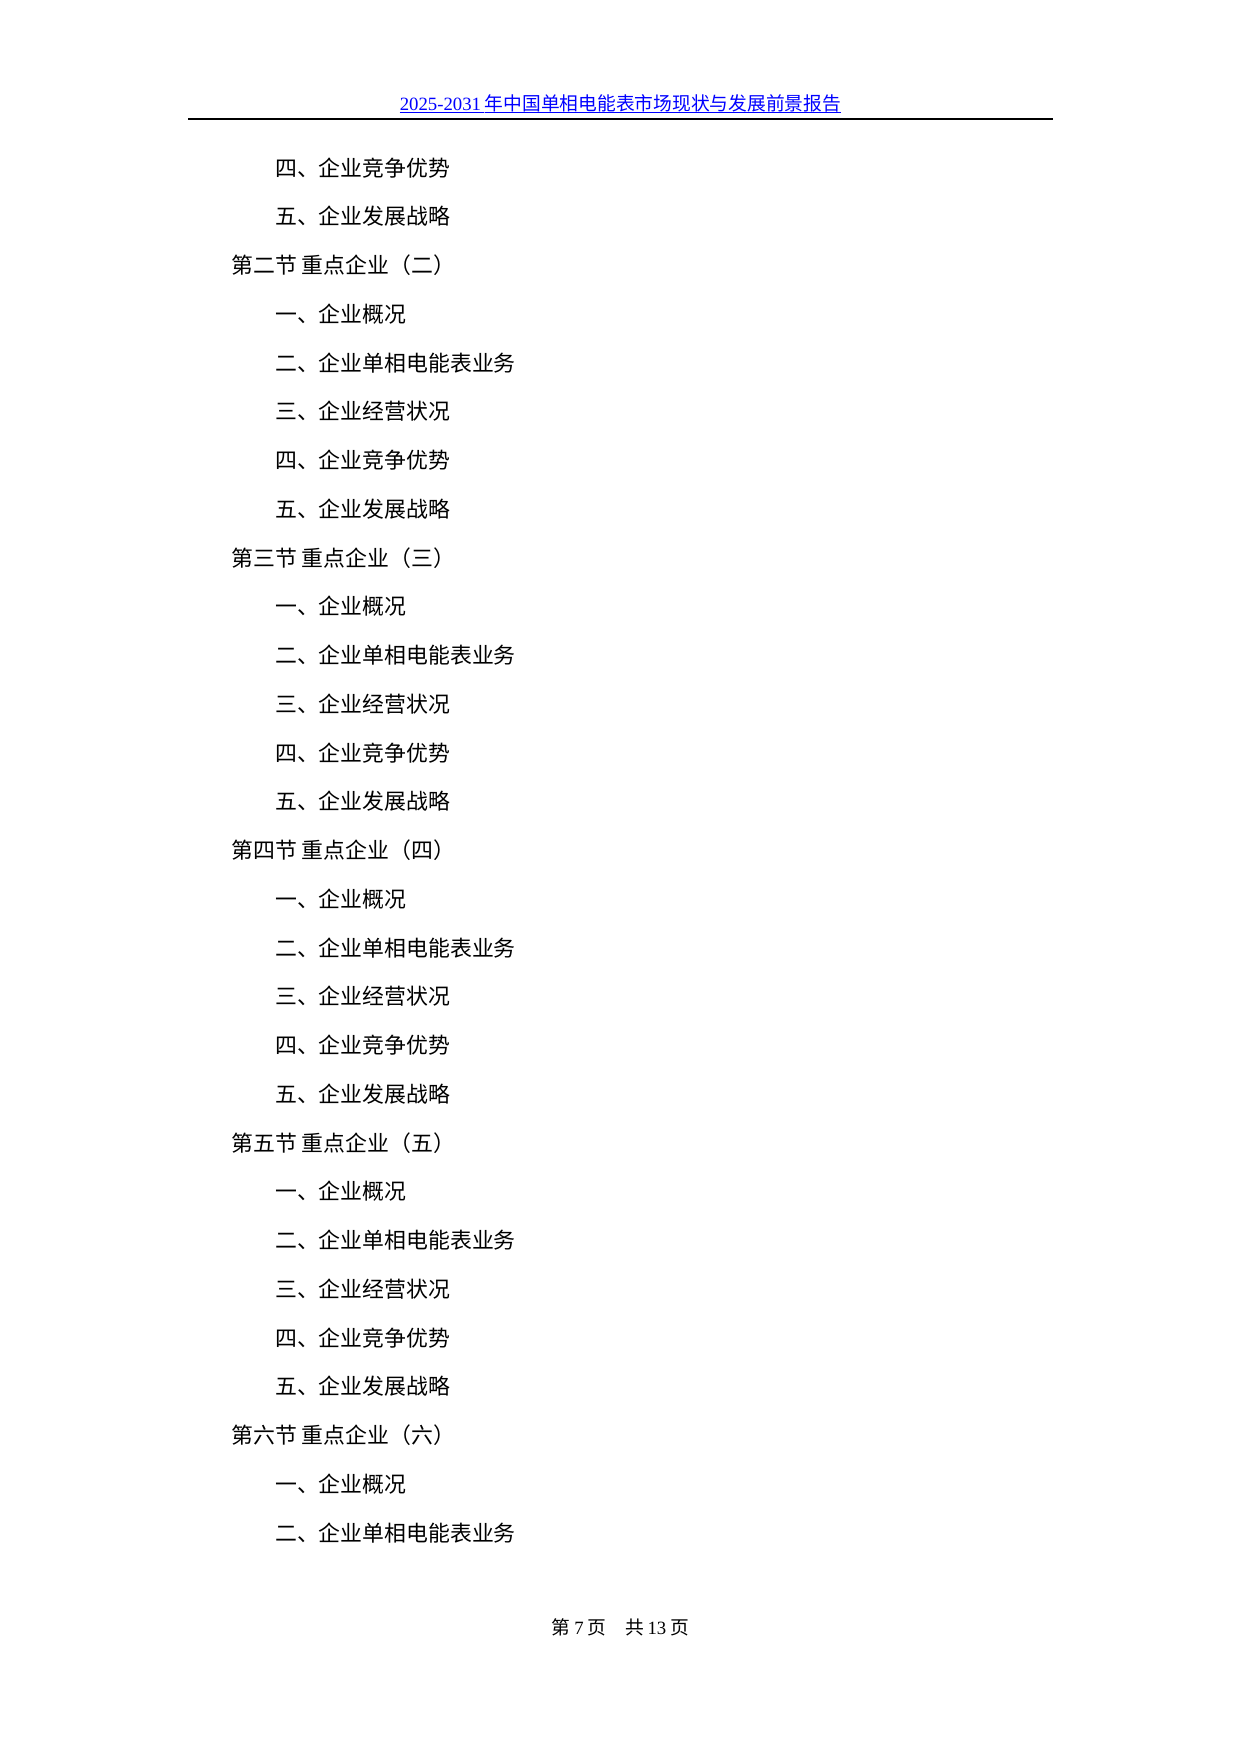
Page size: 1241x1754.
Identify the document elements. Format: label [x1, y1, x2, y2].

text [187, 150, 1053, 1548]
